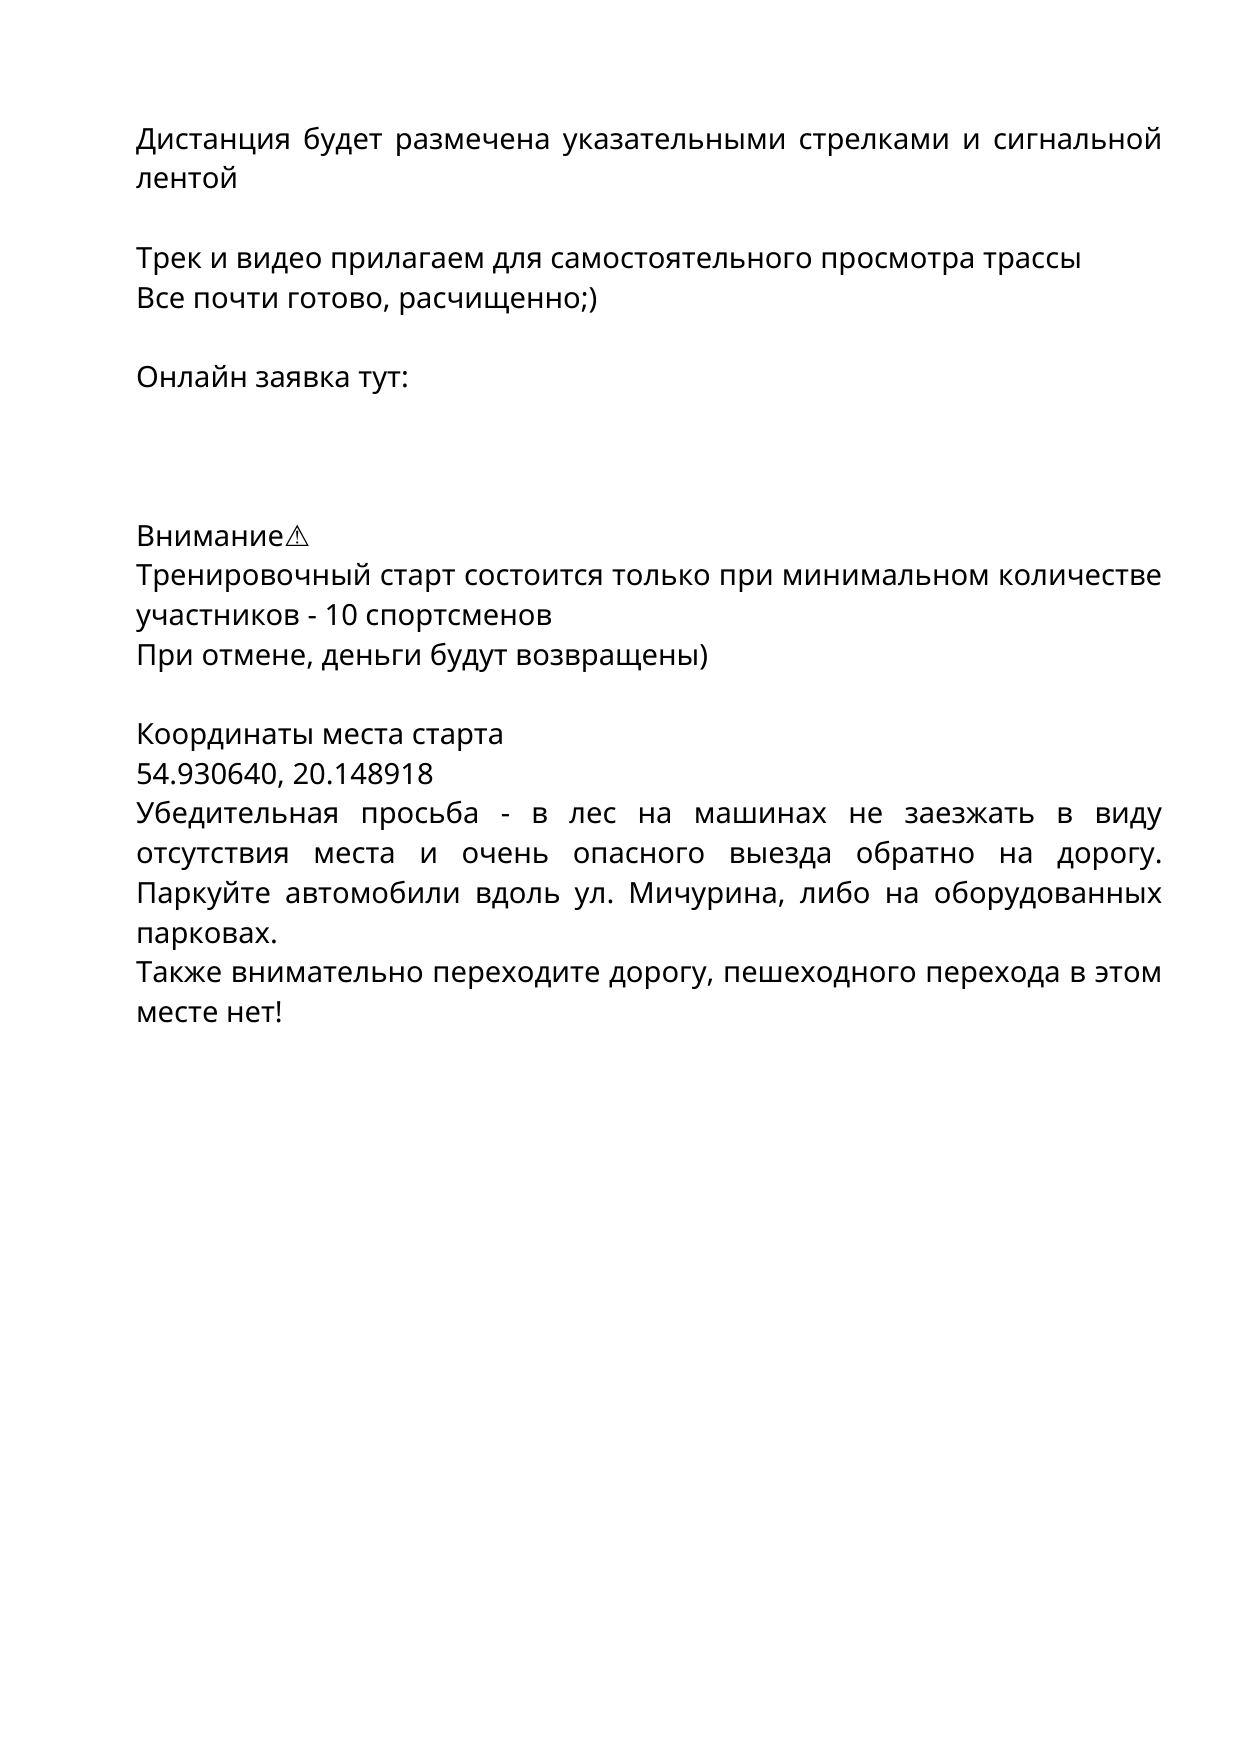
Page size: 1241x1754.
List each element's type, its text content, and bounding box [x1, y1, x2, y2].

text Также внимательно переходите дорогу, пешеходного перехода в этом месте нет! [136, 952, 1163, 1031]
text Трек и видео прилагаем для самостоятельного просмотра трассы [136, 237, 1163, 277]
text При отмене, деньги будут возвращены) [136, 634, 1163, 674]
text Координаты места старта [136, 713, 1163, 753]
text Внимание⚠️ [136, 515, 1163, 555]
text Онлайн заявка тут: [136, 356, 1163, 396]
text Все почти готово, расчищенно;) [136, 277, 1163, 317]
text Тренировочный старт состоится только при минимальном количестве участников - 10 спортсменов [136, 555, 1163, 634]
text Дистанция будет размечена указательными стрелками и сигнальной лентой [136, 118, 1163, 197]
text 54.930640, 20.148918 [136, 753, 1163, 793]
text Убедительная просьба - в лес на машинах не заезжать в виду отсутствия места и очень опасного выезда обратно на дорогу. Паркуйте автомобили вдоль ул. Мичурина, либо на оборудованных парковах. [136, 793, 1163, 952]
